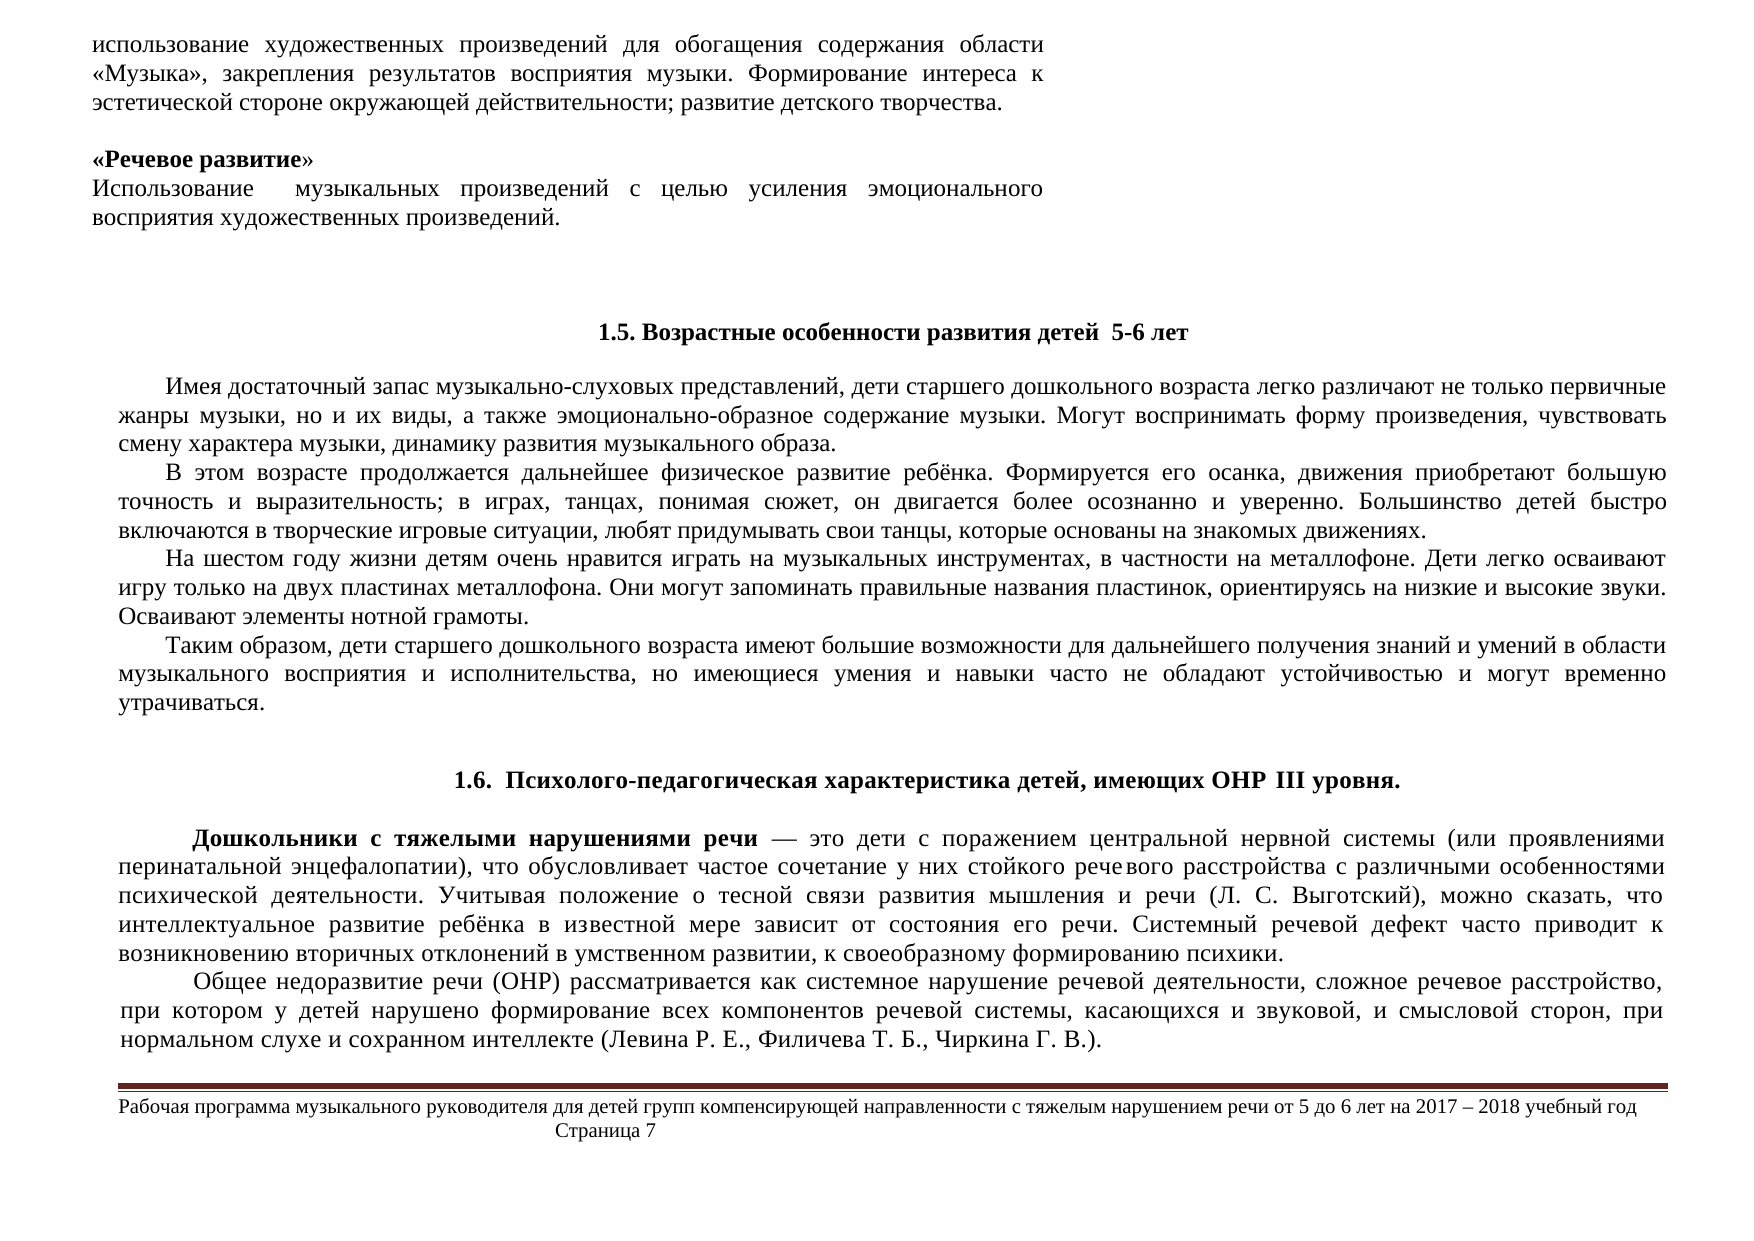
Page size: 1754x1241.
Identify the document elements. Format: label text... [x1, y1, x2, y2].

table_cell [81, 30, 1056, 144]
list Таким образом, дети старшего дошкольного возраста имеют большие возможности для дальнейшего получения знаний и умений в области музыкального восприятия и исполнительства, но имеющиеся умения и навыки часто не обладают устойчивостью и могут временно утрачиваться. [118, 630, 1668, 716]
list На шестом году жизни детям очень нравится играть на музыкальных инструментах, в частности на металлофоне. Дети легко осваивают игру только на двух пластинах металлофона. Они могут запоминать правильные названия пластинок, ориентируясь на низкие и высокие звуки. Осваивают элементы нотной грамоты. [118, 543, 1668, 630]
list Имея достаточный запас музыкально-слуховых представлений, дети старшего дошкольного возраста легко различают не только первичные жанры музыки, но и их виды, а также эмоционально-образное содержание музыки. Могут воспринимать форму произведения, чувствовать смену характера музыки, динамику развития музыкального образа. [118, 371, 1668, 457]
text 1.5. Возрастные особенности развития детей 5-6 лет [118, 317, 1668, 346]
list В этом возрасте продолжается дальнейшее физическое развитие ребёнка. Формируется его осанка, движения приобретают большую точность и выразительность; в играх, танцах, понимая сюжет, он двигается более осознанно и уверенно. Большинство детей быстро включаются в творческие игровые ситуации, любят придумывать свои танцы, которые основаны на знакомых движениях. [118, 457, 1668, 543]
text Дошкольники с тяжелыми нарушениями речи — это дети с поражением центральной нервной системы (или проявлениями перинатальной энцефалопатии), что обусловливает частое сочетание у них стойкого речевого расстройства с различными особенностями психической деятельности. Учитывая положение о тесной связи развития мышления и речи (Л. С. Выготский), можно сказать, что интеллектуальное развитие ребёнка в известной мере зависит от состояния его речи. Системный речевой дефект часто приводит к возникновению вторичных отклонений в умственном развитии, к своеобразному формированию психики. [118, 823, 1666, 966]
text Общее недоразвитие речи (ОНР) рассматривается как системное нарушение речевой деятельности, сложное речевое расстройство, при котором у детей нарушено формирование всех компонентов речевой системы, касающихся и звуковой, и смысловой сторон, при нормальном слухе и сохранном интеллекте (Левина Р. Е., Филичева Т. Б., Чиркина Г. В.). [120, 966, 1666, 1053]
text 1.6. Психолого-педагогическая характеристика детей, имеющих ОНР III уровня. [192, 766, 1666, 794]
table_cell «Речевое развитие» Использование музыкальных произведений с целью усиления эмоционального восприятия художественных произведений. [81, 145, 1056, 317]
